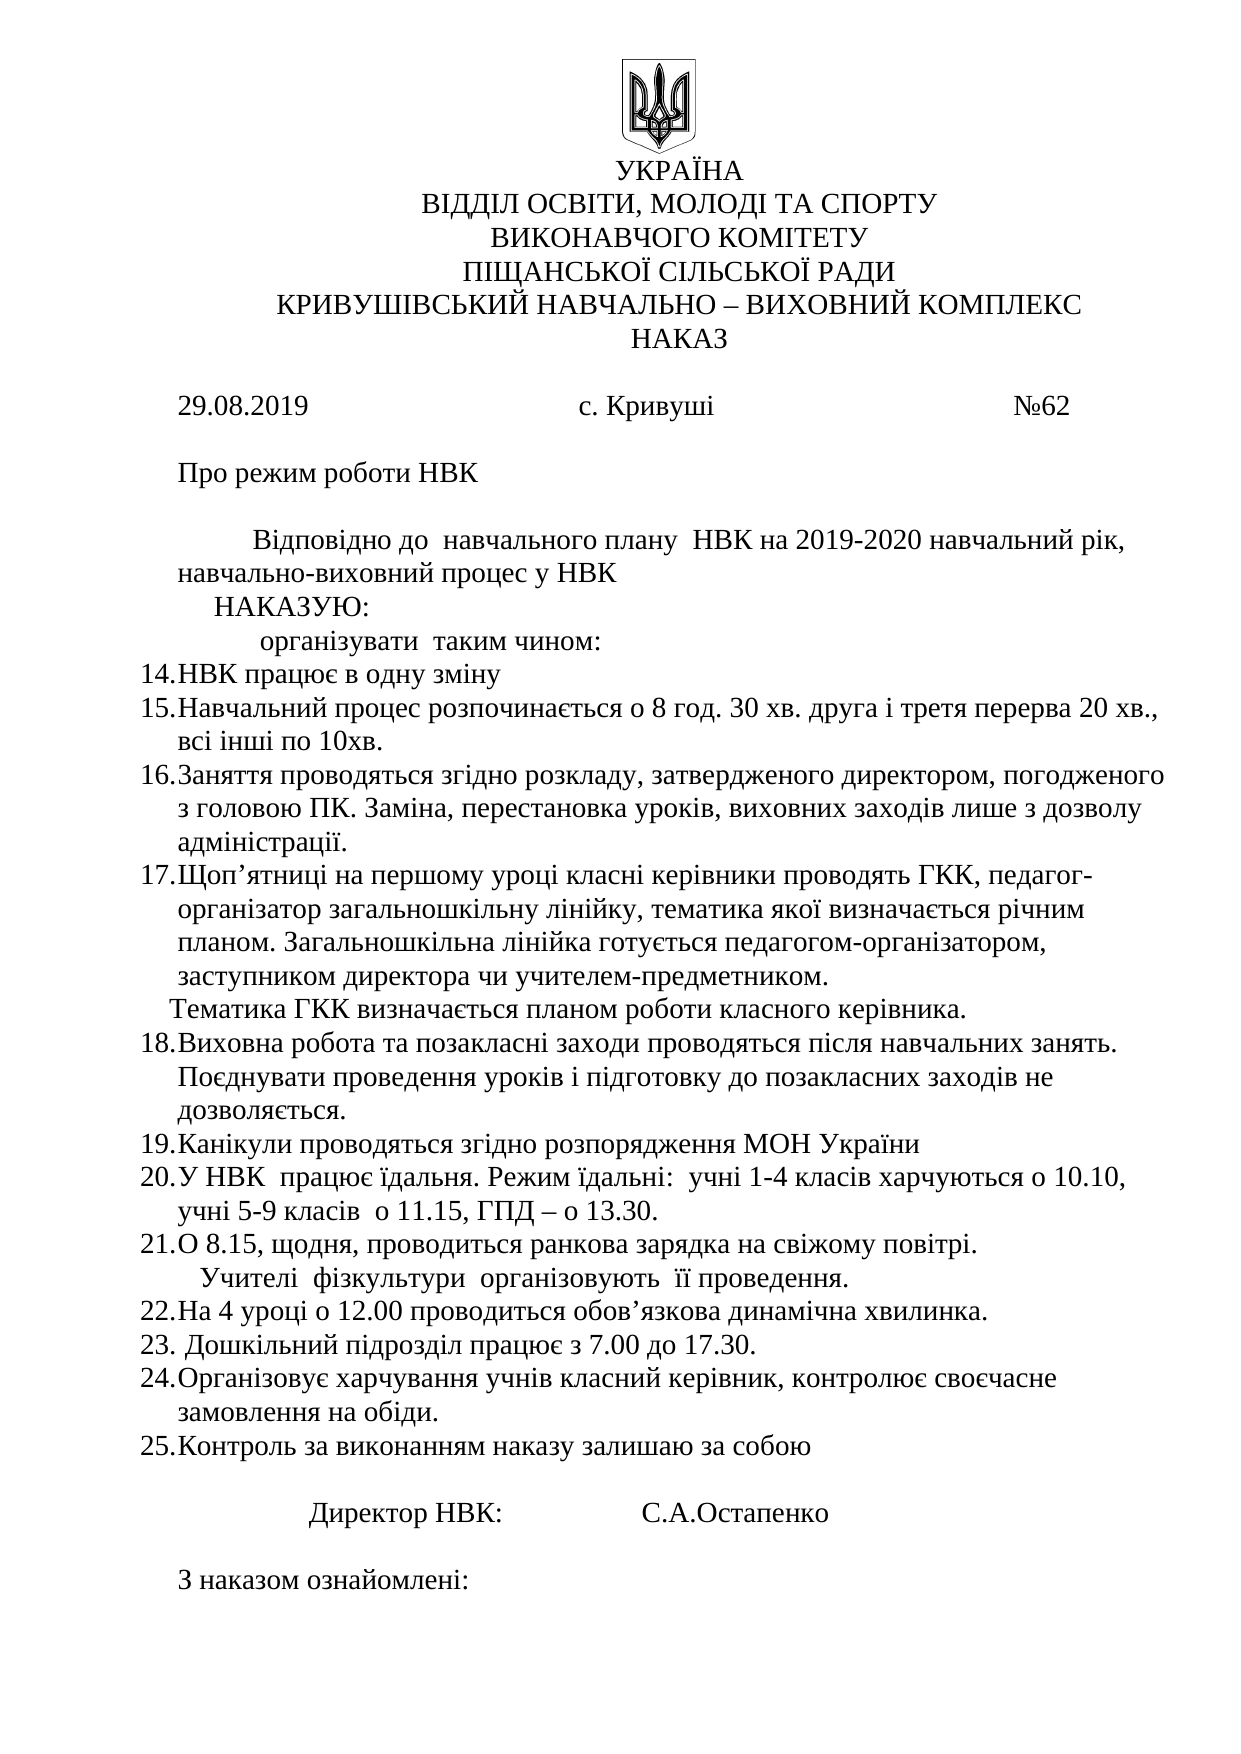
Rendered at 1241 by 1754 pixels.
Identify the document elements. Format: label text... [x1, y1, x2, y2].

list 3аняття проводяться згідно розкладу, затвердженого директором, погодженого з головою ПК. Заміна, перестановка уроків, виховних заходів лише з дозволу адміністрації. [140, 757, 1181, 857]
text З наказом ознайомлені: [177, 1562, 1181, 1595]
list Навчальний процес розпочинається о 8 год. 30 хв. друга і третя перерва 20 хв., всі інші по 10хв. [140, 690, 1181, 757]
text Тематика ГКК визначається планом роботи класного керівника. [140, 992, 1181, 1025]
text Учителі фізкультури організовують її проведення. [177, 1260, 1181, 1293]
list Щоп’ятниці на першому уроці класні керівники проводять ГКК, педагог-організатор загальношкільну лінійку, тематика якої визначається річним планом. Загальношкільна лінійка готується педагогом-організатором, заступником директора чи учителем-предметником. [140, 857, 1181, 992]
list Контроль за виконанням наказу залишаю за собою [140, 1428, 1181, 1461]
text Про режим роботи НВК [177, 455, 1181, 488]
list Дошкільний підрозділ працює з 7.00 до 17.30. [140, 1327, 1181, 1361]
list Виховна робота та позакласні заходи проводяться після навчальних занять. Поєднувати проведення уроків і підготовку до позакласних заходів не дозволяється. [140, 1025, 1181, 1126]
text 29.08.2019 с. Кривуші №62 [177, 388, 1181, 421]
text КРИВУШІВСЬКИЙ НАВЧАЛЬНО – ВИХОВНИЙ КОМПЛЕКС [177, 287, 1181, 321]
text організувати таким чином: [177, 623, 1181, 656]
picture [622, 59, 696, 154]
list НВК працює в одну зміну [140, 656, 1181, 690]
text Директор НВК: С.А.Остапенко [177, 1495, 1181, 1528]
list Канікули проводяться згідно розпорядження МОН України [140, 1126, 1181, 1159]
text Відповідно до навчального плану НВК на 2019-2020 навчальний рік, навчально-виховний процес у НВК [177, 522, 1181, 589]
text ПІЩАНСЬКОЇ СІЛЬСЬКОЇ РАДИ [177, 254, 1181, 287]
list О 8.15, щодня, проводиться ранкова зарядка на свіжому повітрі. [140, 1226, 1181, 1260]
text ВИКОНАВЧОГО КОМІТЕТУ [177, 220, 1181, 254]
list Організовує харчування учнів класний керівник, контролює своєчасне замовлення на обіди. [140, 1361, 1181, 1428]
text НАКАЗУЮ: [177, 589, 1181, 623]
list На 4 уроці о 12.00 проводиться обов’язкова динамічна хвилинка. [140, 1293, 1181, 1327]
text НАКАЗ [177, 321, 1181, 354]
text УКРАЇНА [177, 153, 1181, 187]
text ВІДДІЛ ОСВІТИ, МОЛОДІ ТА СПОРТУ [177, 187, 1181, 220]
list У НВК працює їдальня. Режим їдальні: учні 1-4 класів харчуються о 10.10, учні 5-9 класів о 11.15, ГПД – о 13.30. [140, 1159, 1181, 1226]
